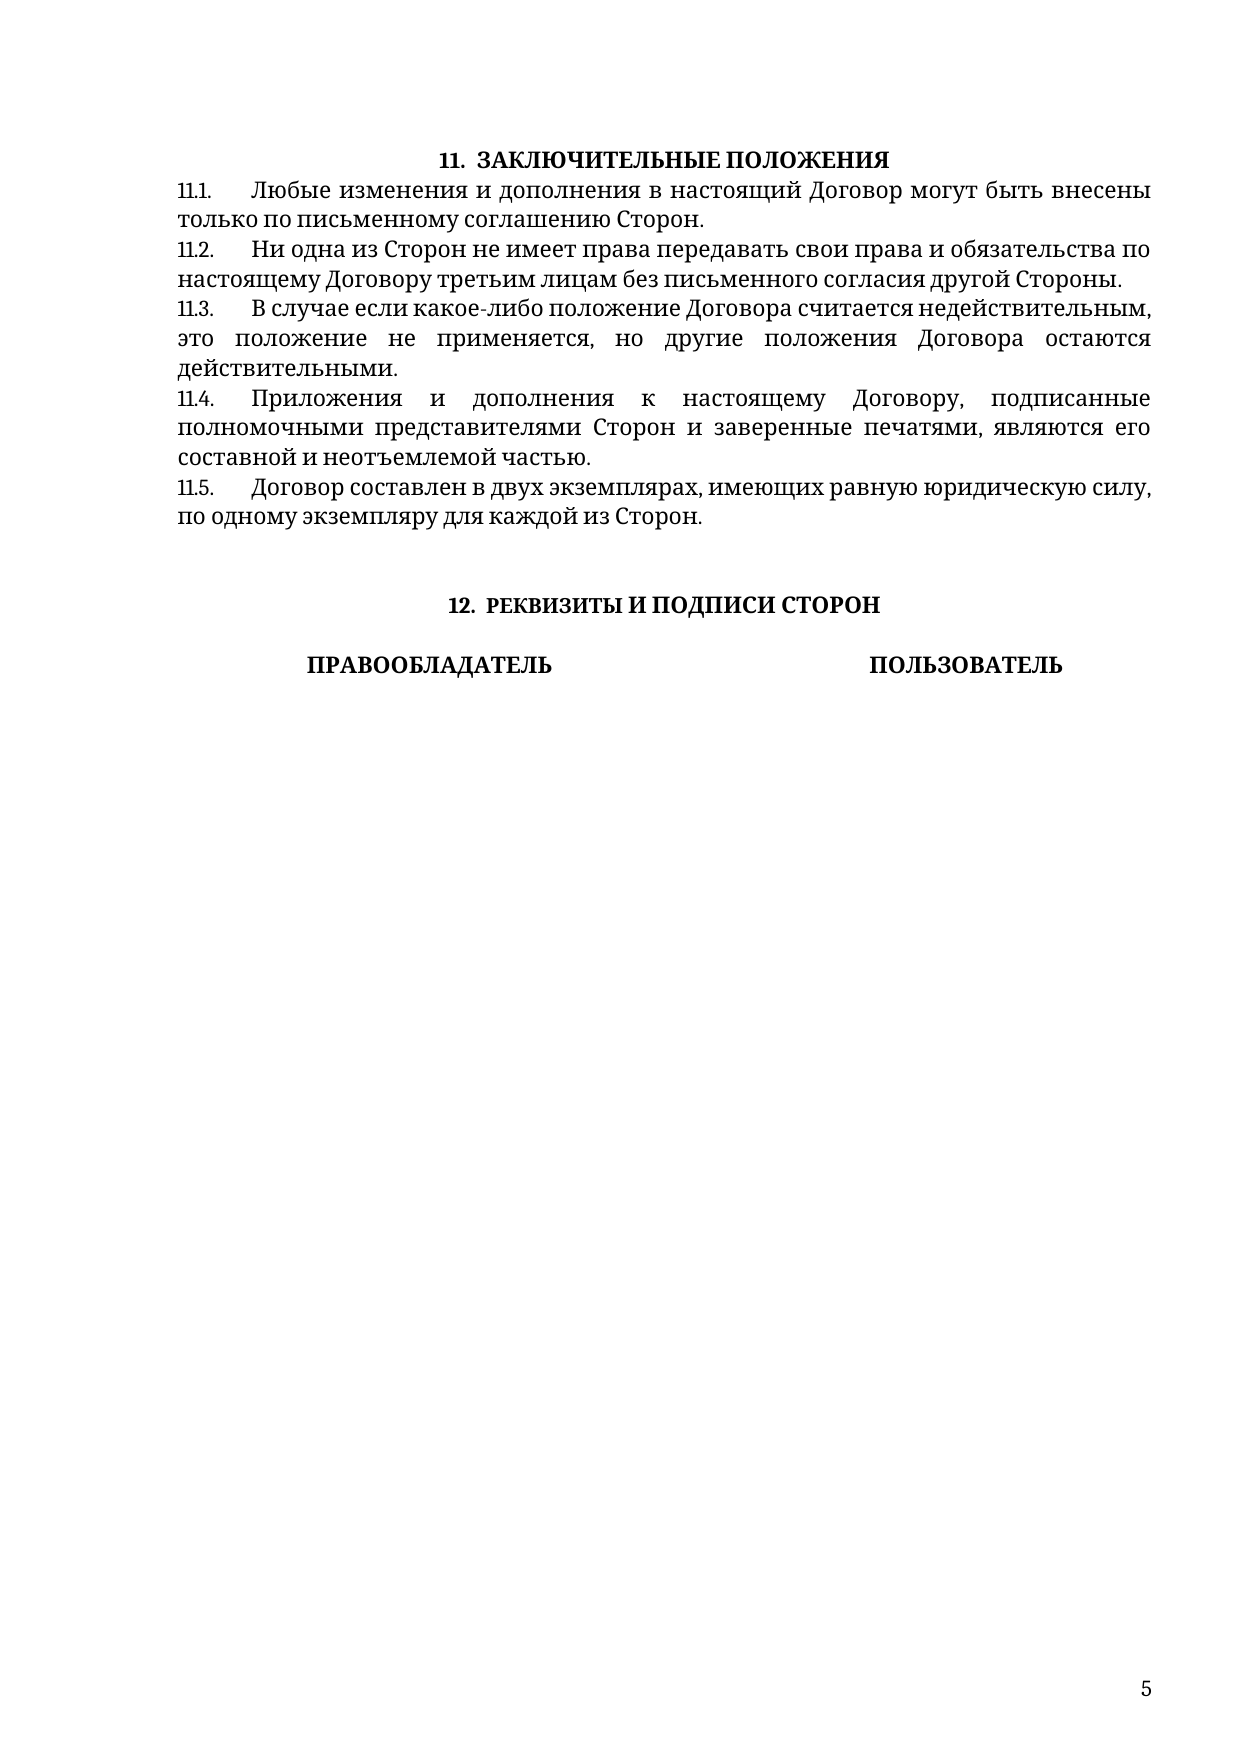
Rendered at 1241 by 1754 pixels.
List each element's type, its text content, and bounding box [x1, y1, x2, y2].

list Приложения и дополнения к настоящему Договору, подписанные полномочными представителями Сторон и заверенные печатями, являются его составной и неотъемлемой частью. [177, 385, 1152, 471]
list ЗАКЛЮЧИТЕЛЬНЫЕ ПОЛОЖЕНИЯ [177, 148, 1152, 174]
list РЕКВИЗИТЫ И ПОДПИСИ СТОРОН [177, 593, 1152, 619]
list Договор составлен в двух экземплярах, имеющих равную юридическую силу, по одному экземпляру для каждой из Сторон. [177, 474, 1152, 530]
table_header ПОЛЬЗОВАТЕЛЬ [682, 653, 1215, 790]
list Любые изменения и дополнения в настоящий Договор могут быть внесены только по письменному соглашению Сторон. [177, 177, 1152, 233]
list В случае если какое-либо положение Договора считается недействительным, это положение не применяется, но другие положения Договора остаются действительными. [177, 296, 1152, 382]
list Ни одна из Сторон не имеет права передавать свои права и обязательства по настоящему Договору третьим лицам без письменного согласия другой Стороны. [177, 237, 1152, 293]
table_header ПРАВООБЛАДАТЕЛЬ [177, 653, 682, 790]
